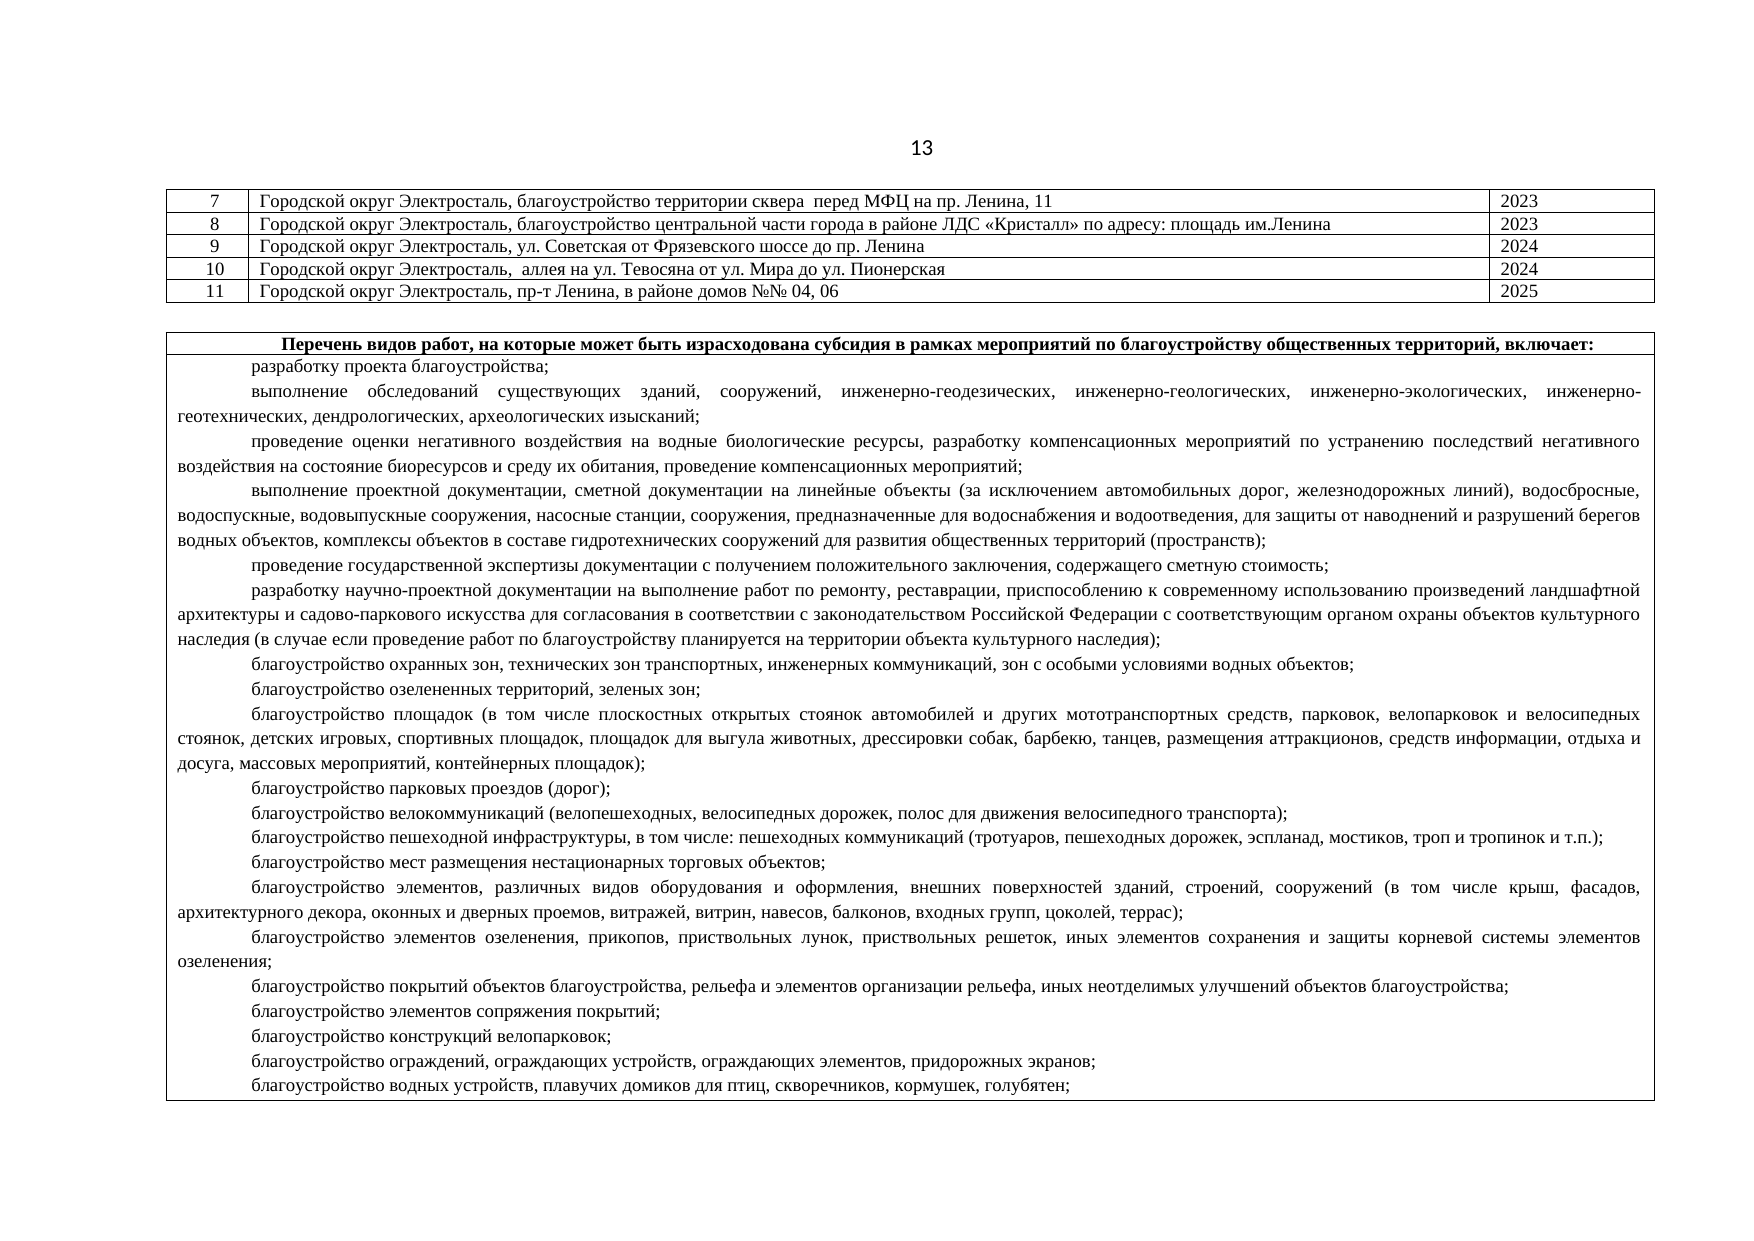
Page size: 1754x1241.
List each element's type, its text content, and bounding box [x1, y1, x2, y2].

table_cell 2023 [1490, 190, 1654, 212]
table_cell 2023 [1490, 213, 1654, 234]
table_cell 2024 [1490, 235, 1654, 257]
table_cell Городской округ Электросталь, пр-т Ленина, в районе домов №№ 04, 06 [249, 280, 1489, 302]
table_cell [167, 355, 1654, 1100]
table_cell [167, 235, 248, 257]
table_cell Городской округ Электросталь, ул. Советская от Фрязевского шоссе до пр. Ленина [249, 235, 1489, 257]
table_cell Городской округ Электросталь, благоустройство центральной части города в районе ЛДС «Кристалл» по адресу: площадь им.Ленина [249, 213, 1489, 234]
table_cell [167, 190, 248, 212]
table_cell [167, 213, 248, 234]
table_header Перечень видов работ, на которые может быть израсходована субсидия в рамках мероприятий по благоустройству общественных территорий, включает: [167, 333, 1654, 354]
table_cell Городской округ Электросталь, аллея на ул. Тевосяна от ул. Мира до ул. Пионерская [249, 258, 1489, 279]
table_cell 2024 [1490, 258, 1654, 279]
table_cell Городской округ Электросталь, благоустройство территории сквера перед МФЦ на пр. Ленина, 11 [249, 190, 1489, 212]
table_cell [167, 258, 248, 279]
table_cell 2025 [1490, 280, 1654, 302]
table_cell [167, 280, 248, 302]
